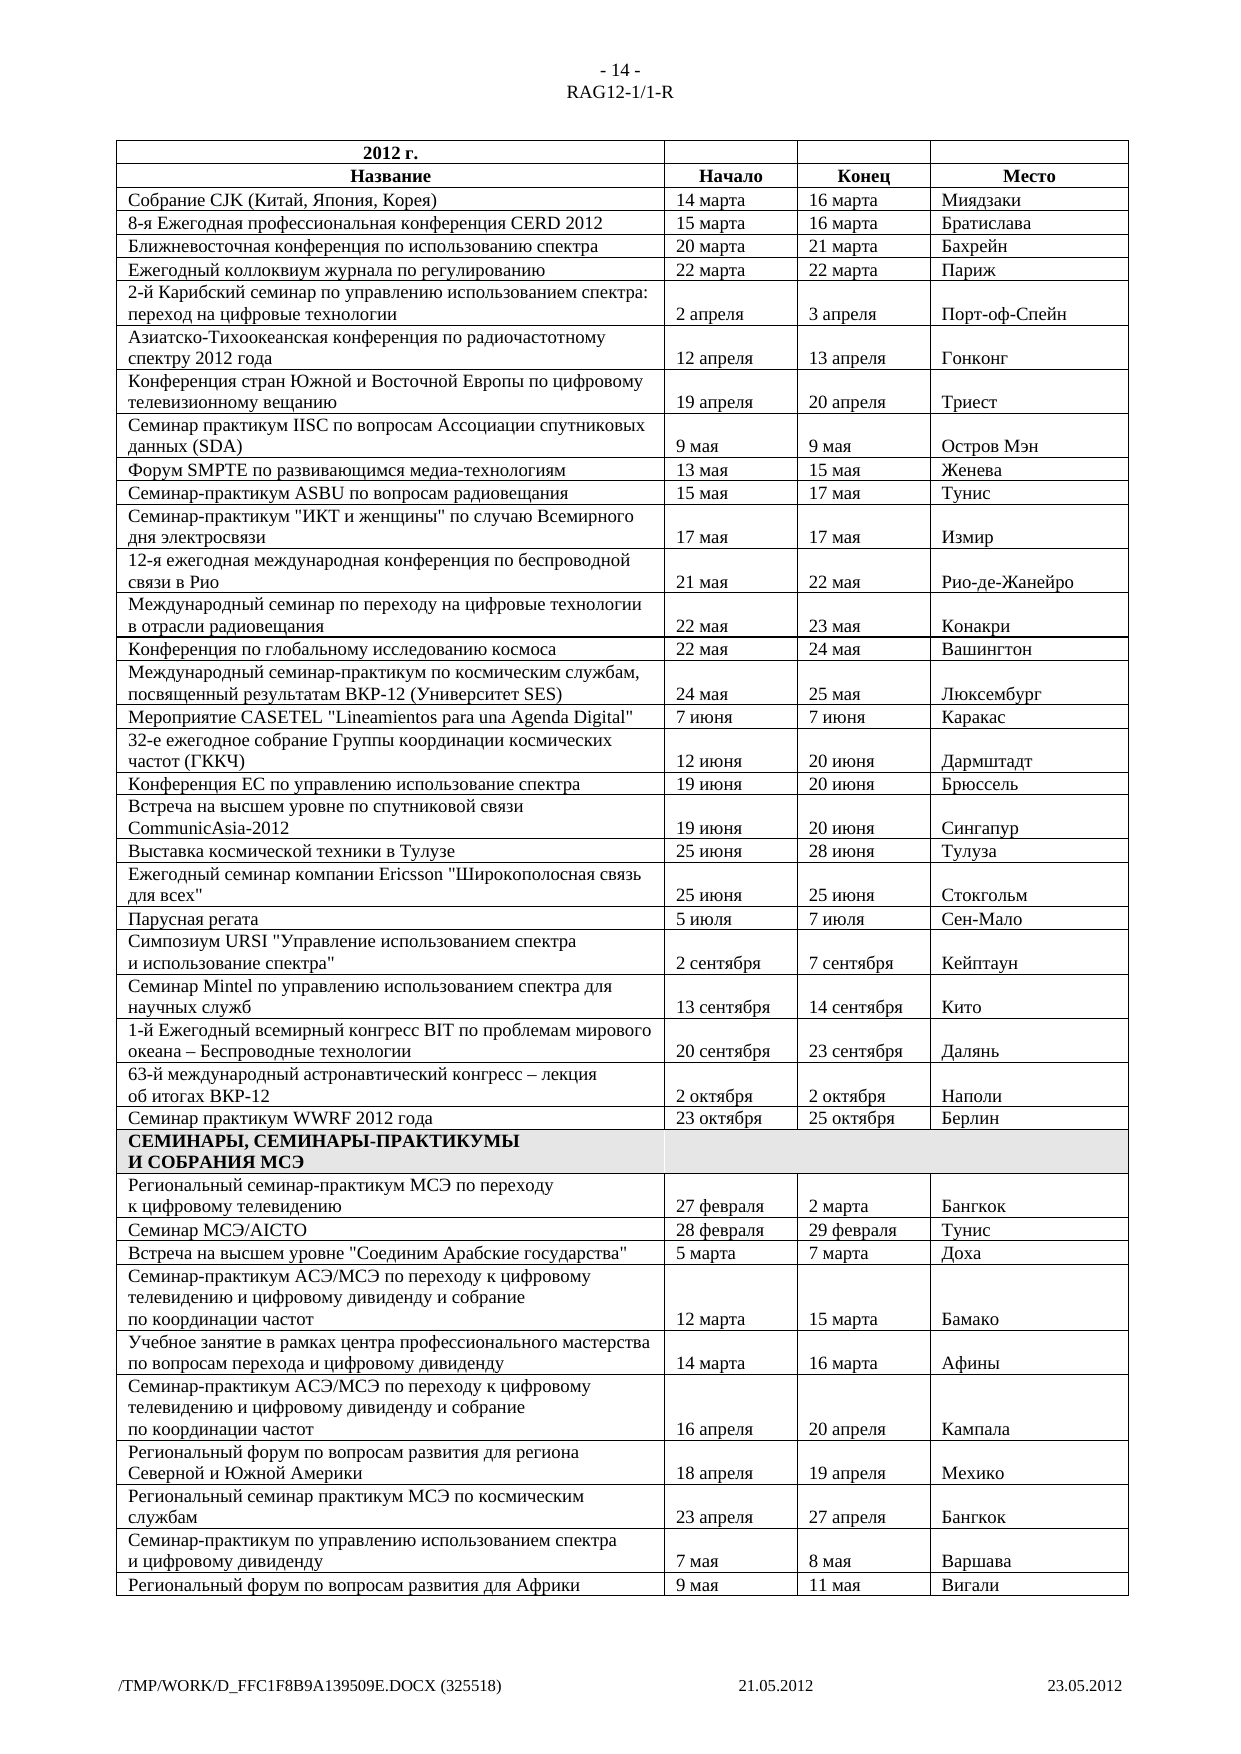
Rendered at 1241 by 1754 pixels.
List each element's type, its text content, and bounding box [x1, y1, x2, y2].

table_cell Рио-де-Жанейро [931, 549, 1128, 592]
table_cell Порт-оф-Спейн [931, 281, 1128, 324]
table_cell 2 апреля [665, 281, 797, 324]
table_cell Наполи [931, 1063, 1128, 1106]
table_cell Мероприятие CASETEL "Lineamientos para una Agenda Digital" [117, 705, 664, 727]
table_cell Триест [931, 370, 1128, 413]
table_cell 12 июня [665, 729, 797, 772]
table_cell Встреча на высшем уровне "Соединим Арабские государства" [117, 1241, 664, 1264]
table_cell 14 марта [665, 1331, 797, 1374]
table_cell 23 октября [665, 1107, 797, 1129]
table_cell Люксембург [931, 661, 1128, 704]
table_cell 23 апреля [665, 1485, 797, 1528]
table_cell 9 мая [665, 1573, 797, 1595]
table_cell Конференция по глобальному исследованию космоса [117, 638, 664, 660]
table_cell Встреча на высшем уровне по спутниковой связи CommunicAsia-2012 [117, 795, 664, 838]
table_cell Название [117, 164, 664, 187]
table_cell Семинар практикум WWRF 2012 года [117, 1107, 664, 1129]
table_cell 17 мая [665, 505, 797, 548]
table_cell 7 марта [798, 1241, 930, 1264]
table_cell 25 июня [665, 839, 797, 862]
table_cell Дармштадт [931, 729, 1128, 772]
table_cell 14 сентября [798, 975, 930, 1018]
table_cell Международный семинар по переходу на цифровые технологии в отрасли радиовещания [117, 593, 664, 636]
table_cell 20 июня [798, 773, 930, 794]
table_cell 19 апреля [665, 370, 797, 413]
table_cell Тулуза [931, 839, 1128, 862]
table_cell Тунис [931, 481, 1128, 504]
table_cell Варшава [931, 1529, 1128, 1572]
table_cell Азиатско-Тихоокеанская конференция по радиочастотному спектру 2012 года [117, 326, 664, 369]
table_cell 20 апреля [798, 1375, 930, 1439]
table_cell 2 марта [798, 1174, 930, 1217]
table_cell 18 апреля [665, 1441, 797, 1484]
table_cell 15 марта [798, 1265, 930, 1329]
table_cell 32-е ежегодное собрание Группы координации космических частот (ГККЧ) [117, 729, 664, 772]
table_cell 2 сентября [665, 930, 797, 973]
table_cell Париж [931, 258, 1128, 280]
table_cell [930, 1130, 1128, 1173]
table_cell Региональный форум по вопросам развития для Африки [117, 1573, 664, 1595]
table_cell 5 марта [665, 1241, 797, 1264]
table_cell Миядзаки [931, 188, 1128, 210]
table_cell 22 мая [798, 549, 930, 592]
table_cell 20 марта [665, 235, 797, 257]
table_cell 20 апреля [798, 370, 930, 413]
table_cell 16 марта [798, 1331, 930, 1374]
table_cell 29 февраля [798, 1218, 930, 1240]
table_cell Семинар Mintel по управлению использованием спектра для научных служб [117, 975, 664, 1018]
table_cell 12-я ежегодная международная конференция по беспроводной связи в Рио [117, 549, 664, 592]
table_cell 25 июня [798, 863, 930, 906]
table_cell Тунис [931, 1218, 1128, 1240]
table_cell Место [931, 164, 1128, 187]
table_cell 27 апреля [798, 1485, 930, 1528]
table_cell Бангкок [931, 1174, 1128, 1217]
table_cell 20 сентября [665, 1019, 797, 1062]
table_cell Измир [931, 505, 1128, 548]
table_cell Братислава [931, 211, 1128, 233]
table_header [665, 141, 797, 163]
table_cell 2 октября [798, 1063, 930, 1106]
table_cell 23 сентября [798, 1019, 930, 1062]
table_header [798, 141, 930, 163]
table_cell Парусная регата [117, 907, 664, 929]
table_cell 8 мая [798, 1529, 930, 1572]
table_cell Берлин [931, 1107, 1128, 1129]
table_cell Бахрейн [931, 235, 1128, 257]
table_cell 8-я Ежегодная профессиональная конференция CERD 2012 [117, 211, 664, 233]
table_cell [797, 1130, 930, 1173]
table_cell 7 июня [665, 705, 797, 727]
table_cell Форум SMPTE по развивающимся медиа-технологиям [117, 458, 664, 480]
table_cell Конференция ЕС по управлению использование спектра [117, 773, 664, 794]
table_cell 20 июня [798, 729, 930, 772]
table_cell 25 октября [798, 1107, 930, 1129]
table_cell 22 марта [665, 258, 797, 280]
table_cell 17 мая [798, 481, 930, 504]
table_cell 15 марта [665, 211, 797, 233]
table_cell Конференция стран Южной и Восточной Европы по цифровому телевизионному вещанию [117, 370, 664, 413]
table_cell 1-й Ежегодный всемирный конгресс BIT по проблемам мирового океана – Беспроводные технологии [117, 1019, 664, 1062]
table_cell Собрание CJK (Китай, Япония, Корея) [117, 188, 664, 210]
table_cell Региональный семинар практикум МСЭ по космическим службам [117, 1485, 664, 1528]
table_cell Мехико [931, 1441, 1128, 1484]
table_cell Региональный семинар-практикум МСЭ по переходу к цифровому телевидению [117, 1174, 664, 1217]
table_cell 16 марта [798, 211, 930, 233]
table_cell 12 апреля [665, 326, 797, 369]
table_header [931, 141, 1128, 163]
table_cell 7 мая [665, 1529, 797, 1572]
table_cell Выставка космической техники в Тулузе [117, 839, 664, 862]
table_cell 22 мая [665, 593, 797, 636]
table_cell 20 июня [798, 795, 930, 838]
table_cell 27 февраля [665, 1174, 797, 1217]
table_cell 19 июня [665, 795, 797, 838]
table_cell Ближневосточная конференция по использованию спектра [117, 235, 664, 257]
table_cell 28 февраля [665, 1218, 797, 1240]
table_cell 25 мая [798, 661, 930, 704]
table_cell Каракас [931, 705, 1128, 727]
table_cell Семинар-практикум "ИКТ и женщины" по случаю Всемирного дня электросвязи [117, 505, 664, 548]
table_cell Конакри [931, 593, 1128, 636]
table_cell 2 октября [665, 1063, 797, 1106]
table_cell 13 мая [665, 458, 797, 480]
table_cell 22 мая [665, 638, 797, 660]
table_cell 2-й Карибский семинар по управлению использованием спектра: переход на цифровые технологии [117, 281, 664, 324]
table_cell Семинар практикум IISC по вопросам Ассоциации спутниковых данных (SDA) [117, 414, 664, 457]
table_cell 24 мая [665, 661, 797, 704]
table_cell 7 июня [798, 705, 930, 727]
table_cell Симпозиум URSI "Управление использованием спектра и использование спектра" [117, 930, 664, 973]
table_cell 3 апреля [798, 281, 930, 324]
table_cell 22 марта [798, 258, 930, 280]
table_cell Семинар-практикум АСЭ/МСЭ по переходу к цифровому телевидению и цифровому дивиденду и собрание по координации частот [117, 1375, 664, 1439]
table_cell Афины [931, 1331, 1128, 1374]
table_cell Кампала [931, 1375, 1128, 1439]
table_cell Бангкок [931, 1485, 1128, 1528]
table_cell 7 сентября [798, 930, 930, 973]
table_cell Конец [798, 164, 930, 187]
table_cell Международный семинар-практикум по космическим службам, посвященный результатам ВКР-12 (Университет SES) [117, 661, 664, 704]
table_cell Учебное занятие в рамках центра профессионального мастерства по вопросам перехода и цифровому дивиденду [117, 1331, 664, 1374]
table_cell Вашингтон [931, 638, 1128, 660]
table_cell 13 апреля [798, 326, 930, 369]
table_cell 15 мая [798, 458, 930, 480]
table_cell 5 июля [665, 907, 797, 929]
table_cell Далянь [931, 1019, 1128, 1062]
table_cell Ежегодный коллоквиум журнала по регулированию [117, 258, 664, 280]
table_cell Семинар-практикум по управлению использованием спектра и цифровому дивиденду [117, 1529, 664, 1572]
table_cell Остров Мэн [931, 414, 1128, 457]
table_cell Семинар МСЭ/AICTO [117, 1218, 664, 1240]
table_cell 16 марта [798, 188, 930, 210]
table_cell Гонконг [931, 326, 1128, 369]
table_cell 15 мая [665, 481, 797, 504]
table_cell 25 июня [665, 863, 797, 906]
table_cell 63‎-й международный астронавтический конгресс – лекция об итогах ВКР-12 [117, 1063, 664, 1106]
table_cell 11 мая [798, 1573, 930, 1595]
table_cell Сингапур [931, 795, 1128, 838]
table_cell Бамако [931, 1265, 1128, 1329]
table_cell Вигали [931, 1573, 1128, 1595]
table_cell 24 мая [798, 638, 930, 660]
table_cell 16 апреля [665, 1375, 797, 1439]
table_cell Стокгольм [931, 863, 1128, 906]
table_cell Кито [931, 975, 1128, 1018]
table_cell Начало [665, 164, 797, 187]
table_cell Доха [931, 1241, 1128, 1264]
table_cell Кейптаун [931, 930, 1128, 973]
table_header 2012 г. [117, 141, 664, 163]
table_cell 9 мая [798, 414, 930, 457]
table_cell [665, 1130, 797, 1173]
table_cell Сен-Мало [931, 907, 1128, 929]
table_cell Женева [931, 458, 1128, 480]
table_cell 12 марта [665, 1265, 797, 1329]
table_cell 14 марта [665, 188, 797, 210]
table_cell 23 мая [798, 593, 930, 636]
table_cell Ежегодный семинар компании Ericsson "Широкополосная связь для всех" [117, 863, 664, 906]
table_cell Брюссель [931, 773, 1128, 794]
table_cell 7 июля [798, 907, 930, 929]
table_cell 9 мая [665, 414, 797, 457]
table_cell 28 июня [798, 839, 930, 862]
table_cell Семинар-практикум АСЭ/МСЭ по переходу к цифровому телевидению и цифровому дивиденду и собрание по координации частот [117, 1265, 664, 1329]
table_cell 19 апреля [798, 1441, 930, 1484]
table_cell 19 июня [665, 773, 797, 794]
table_cell 13 сентября [665, 975, 797, 1018]
table_cell 21 марта [798, 235, 930, 257]
table_cell 17 мая [798, 505, 930, 548]
table_cell СЕМИНАРЫ, СЕМИНАРЫ-ПРАКТИКУМЫ И СОБРАНИЯ МСЭ [117, 1130, 664, 1173]
table_cell Семинар-практикум ASBU по вопросам радиовещания [117, 481, 664, 504]
table_cell Региональный форум по вопросам развития для региона Северной и Южной Америки [117, 1441, 664, 1484]
table_cell 21 мая [665, 549, 797, 592]
